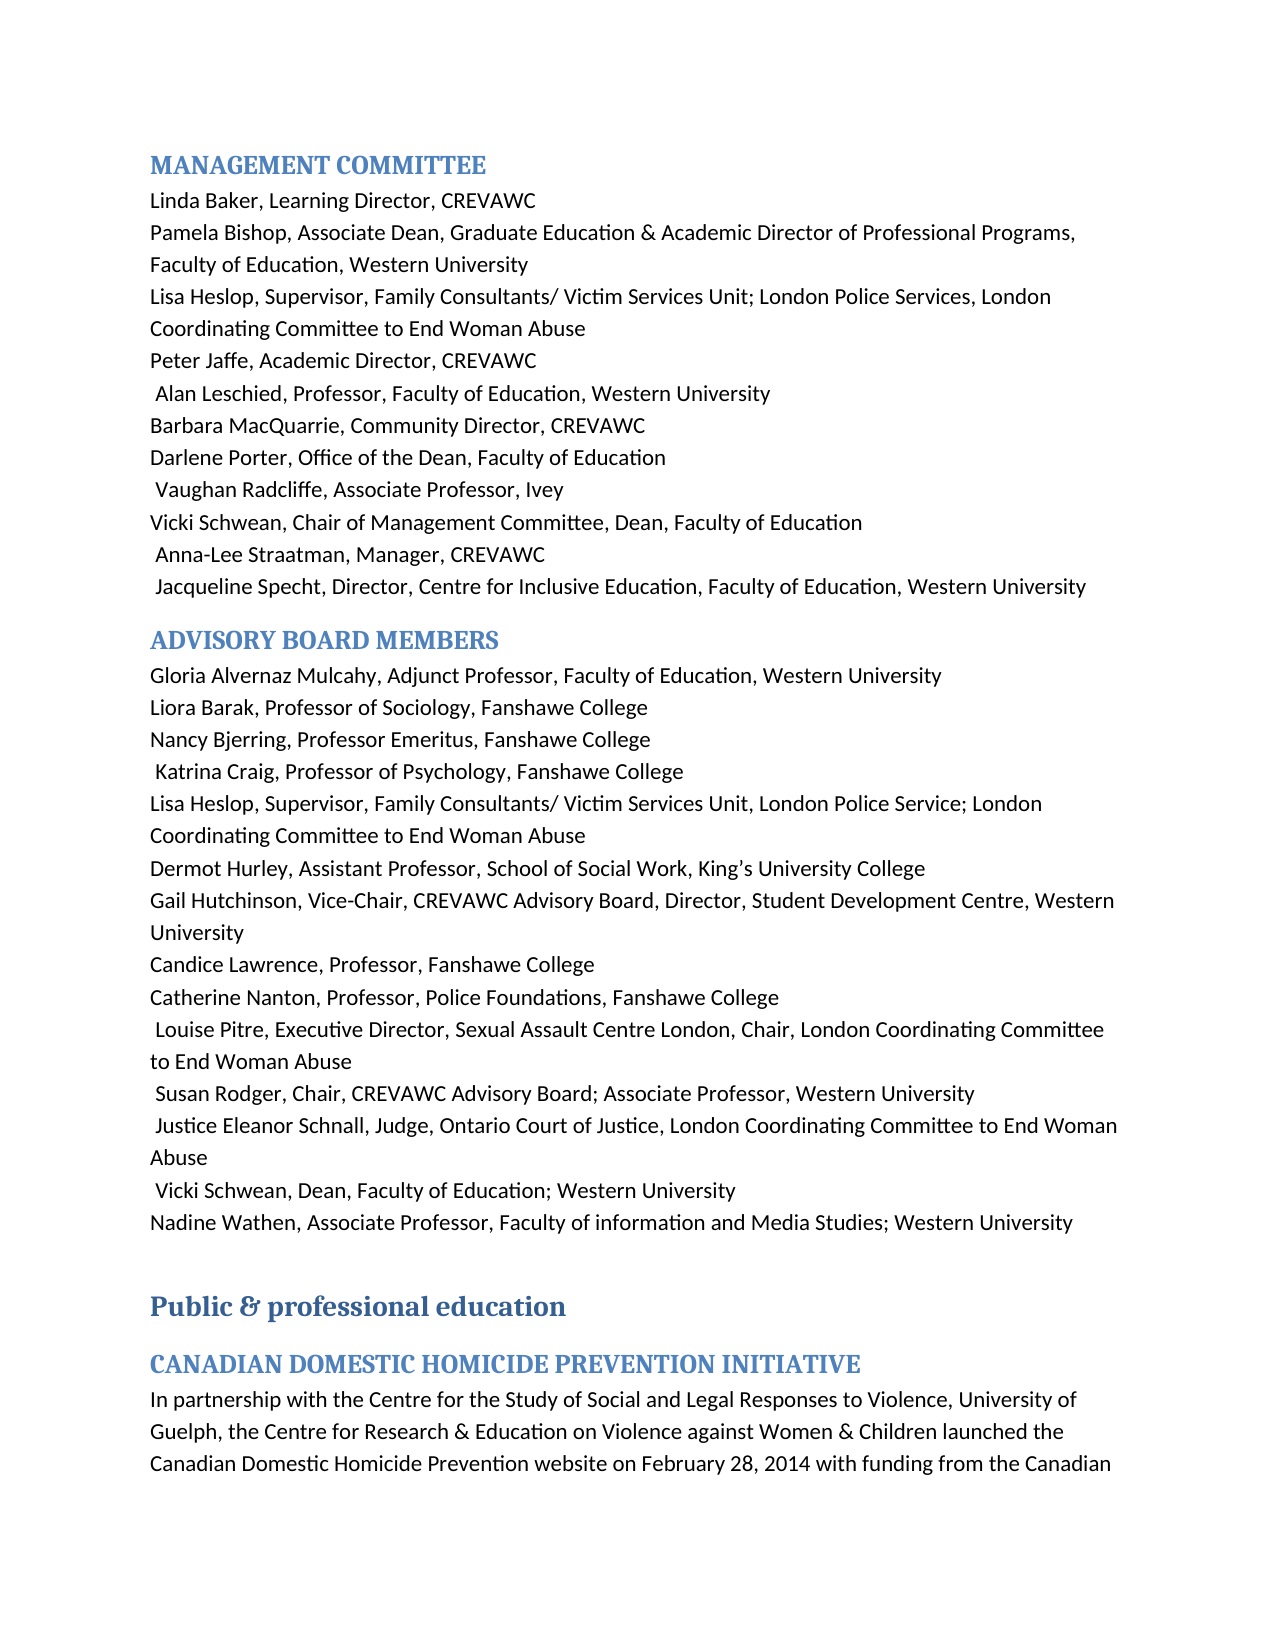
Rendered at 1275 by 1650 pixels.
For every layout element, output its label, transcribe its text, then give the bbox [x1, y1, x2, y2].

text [150, 1385, 1125, 1478]
subtitle CANADIAN DOMESTIC HOMICIDE PREVENTION INITIATIVE [150, 1349, 1125, 1381]
subtitle MANAGEMENT COMMITTEE [150, 150, 1125, 181]
text Gloria Alvernaz Mulcahy, Adjunct Professor, Faculty of Education, Western University Liora Barak, Professor of Sociology, Fanshawe College Nancy Bjerring, Professor Emeritus, Fanshawe College Katrina Craig, Professor of Psychology, Fanshawe College Lisa Heslop, Supervisor, Family Consultants/ Victim Services Unit, London Police Service; London Coordinating Committee to End Woman Abuse Dermot Hurley, Assistant Professor, School of Social Work, King’s University College Gail Hutchinson, Vice-Chair, CREVAWC Advisory Board, Director, Student Development Centre, Western University Candice Lawrence, Professor, Fanshawe College Catherine Nanton, Professor, Police Foundations, Fanshawe College Louise Pitre, Executive Director, Sexual Assault Centre London, Chair, London Coordinating Committee to End Woman Abuse Susan Rodger, Chair, CREVAWC Advisory Board; Associate Professor, Western University Justice Eleanor Schnall, Judge, Ontario Court of Justice, London Coordinating Committee to End Woman Abuse Vicki Schwean, Dean, Faculty of Education; Western University Nadine Wathen, Associate Professor, Faculty of information and Media Studies; Western University [150, 661, 1125, 1236]
text Linda Baker, Learning Director, CREVAWC Pamela Bishop, Associate Dean, Graduate Education & Academic Director of Professional Programs, Faculty of Education, Western University Lisa Heslop, Supervisor, Family Consultants/ Victim Services Unit; London Police Services, London Coordinating Committee to End Woman Abuse Peter Jaffe, Academic Director, CREVAWC Alan Leschied, Professor, Faculty of Education, Western University Barbara MacQuarrie, Community Director, CREVAWC Darlene Porter, Office of the Dean, Faculty of Education Vaughan Radcliffe, Associate Professor, Ivey Vicki Schwean, Chair of Management Committee, Dean, Faculty of Education Anna-Lee Straatman, Manager, CREVAWC Jacqueline Specht, Director, Centre for Inclusive Education, Faculty of Education, Western University [150, 186, 1125, 600]
subtitle ADVISORY BOARD MEMBERS [150, 625, 1125, 656]
subtitle Public & professional education [150, 1290, 1125, 1324]
